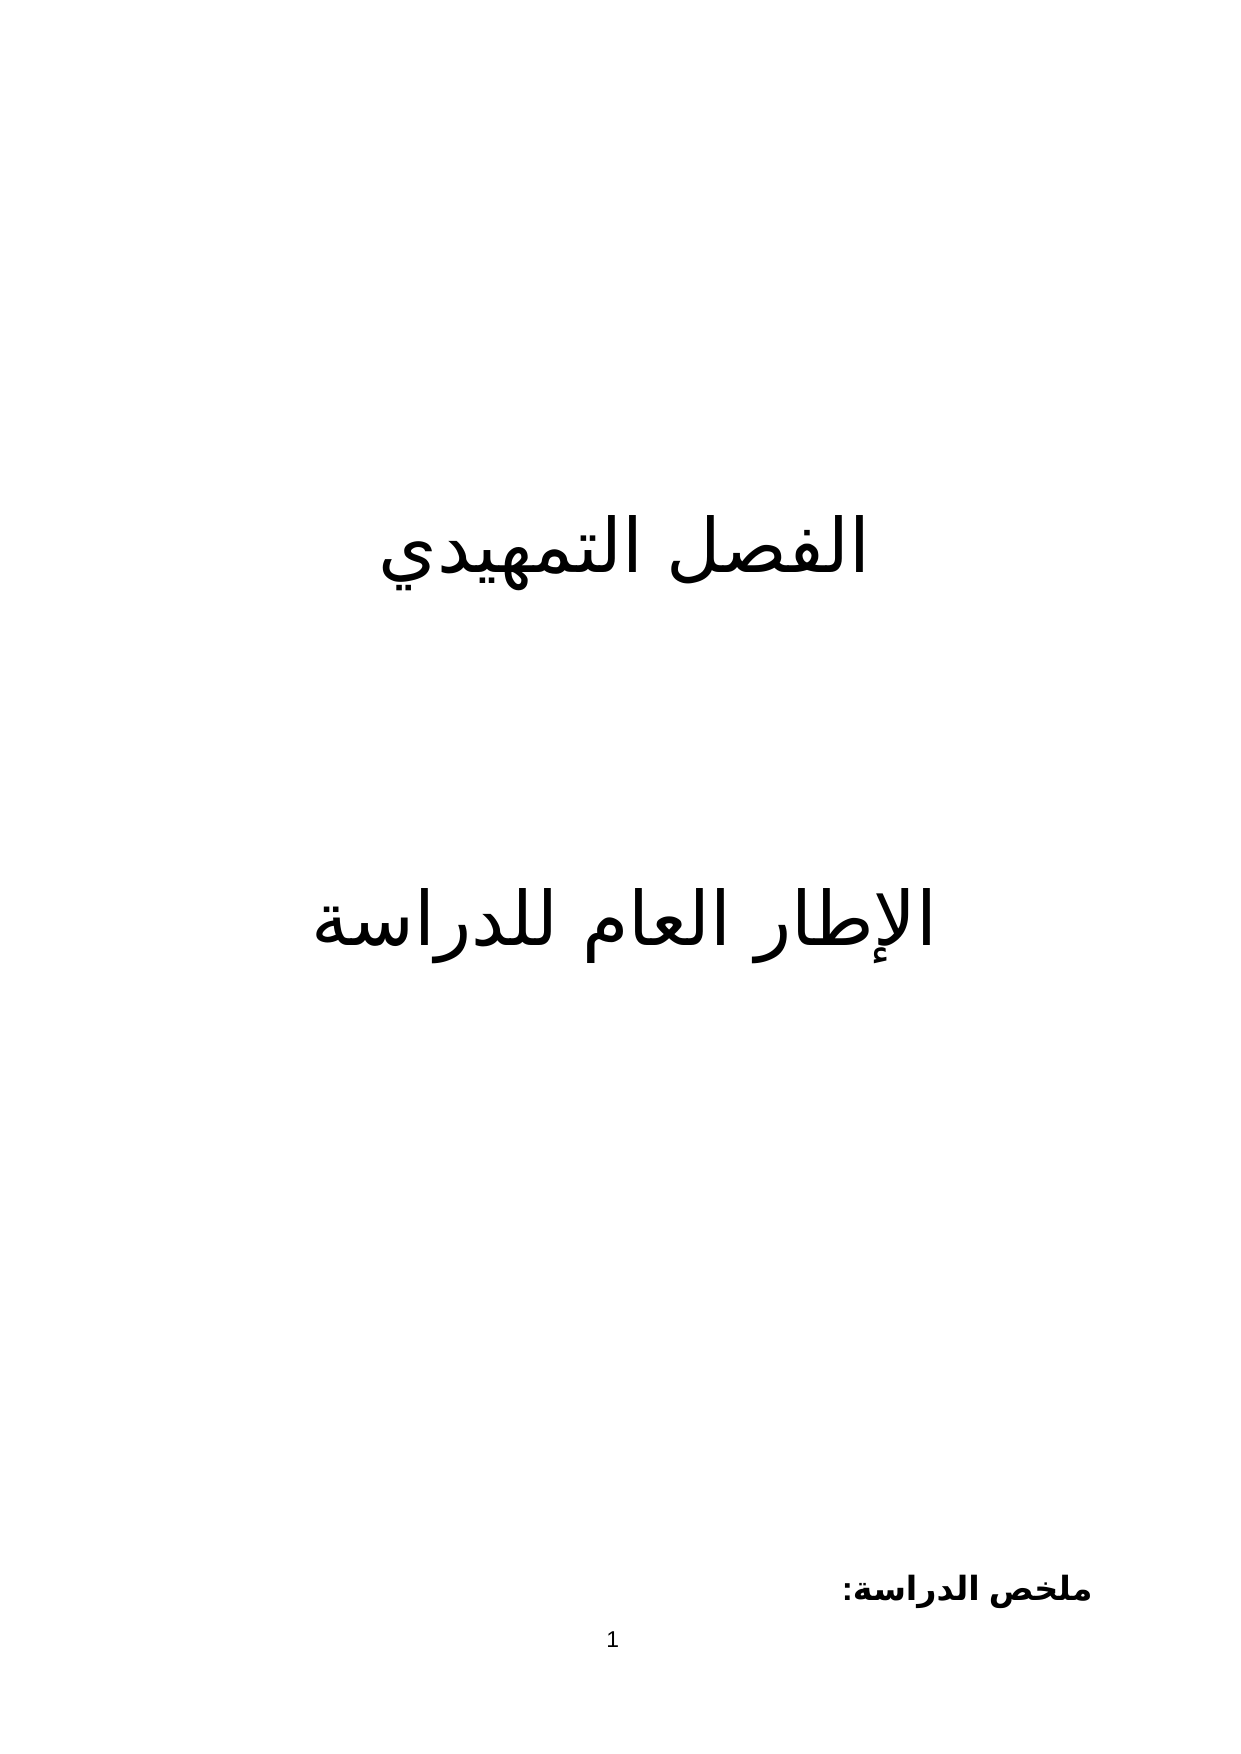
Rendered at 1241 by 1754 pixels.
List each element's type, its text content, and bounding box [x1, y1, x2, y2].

text الفصل التمهيدي [133, 503, 1092, 590]
text الإطار العام للدراسة [133, 876, 1092, 963]
text ملخص الدراسة: [133, 1569, 1092, 1607]
